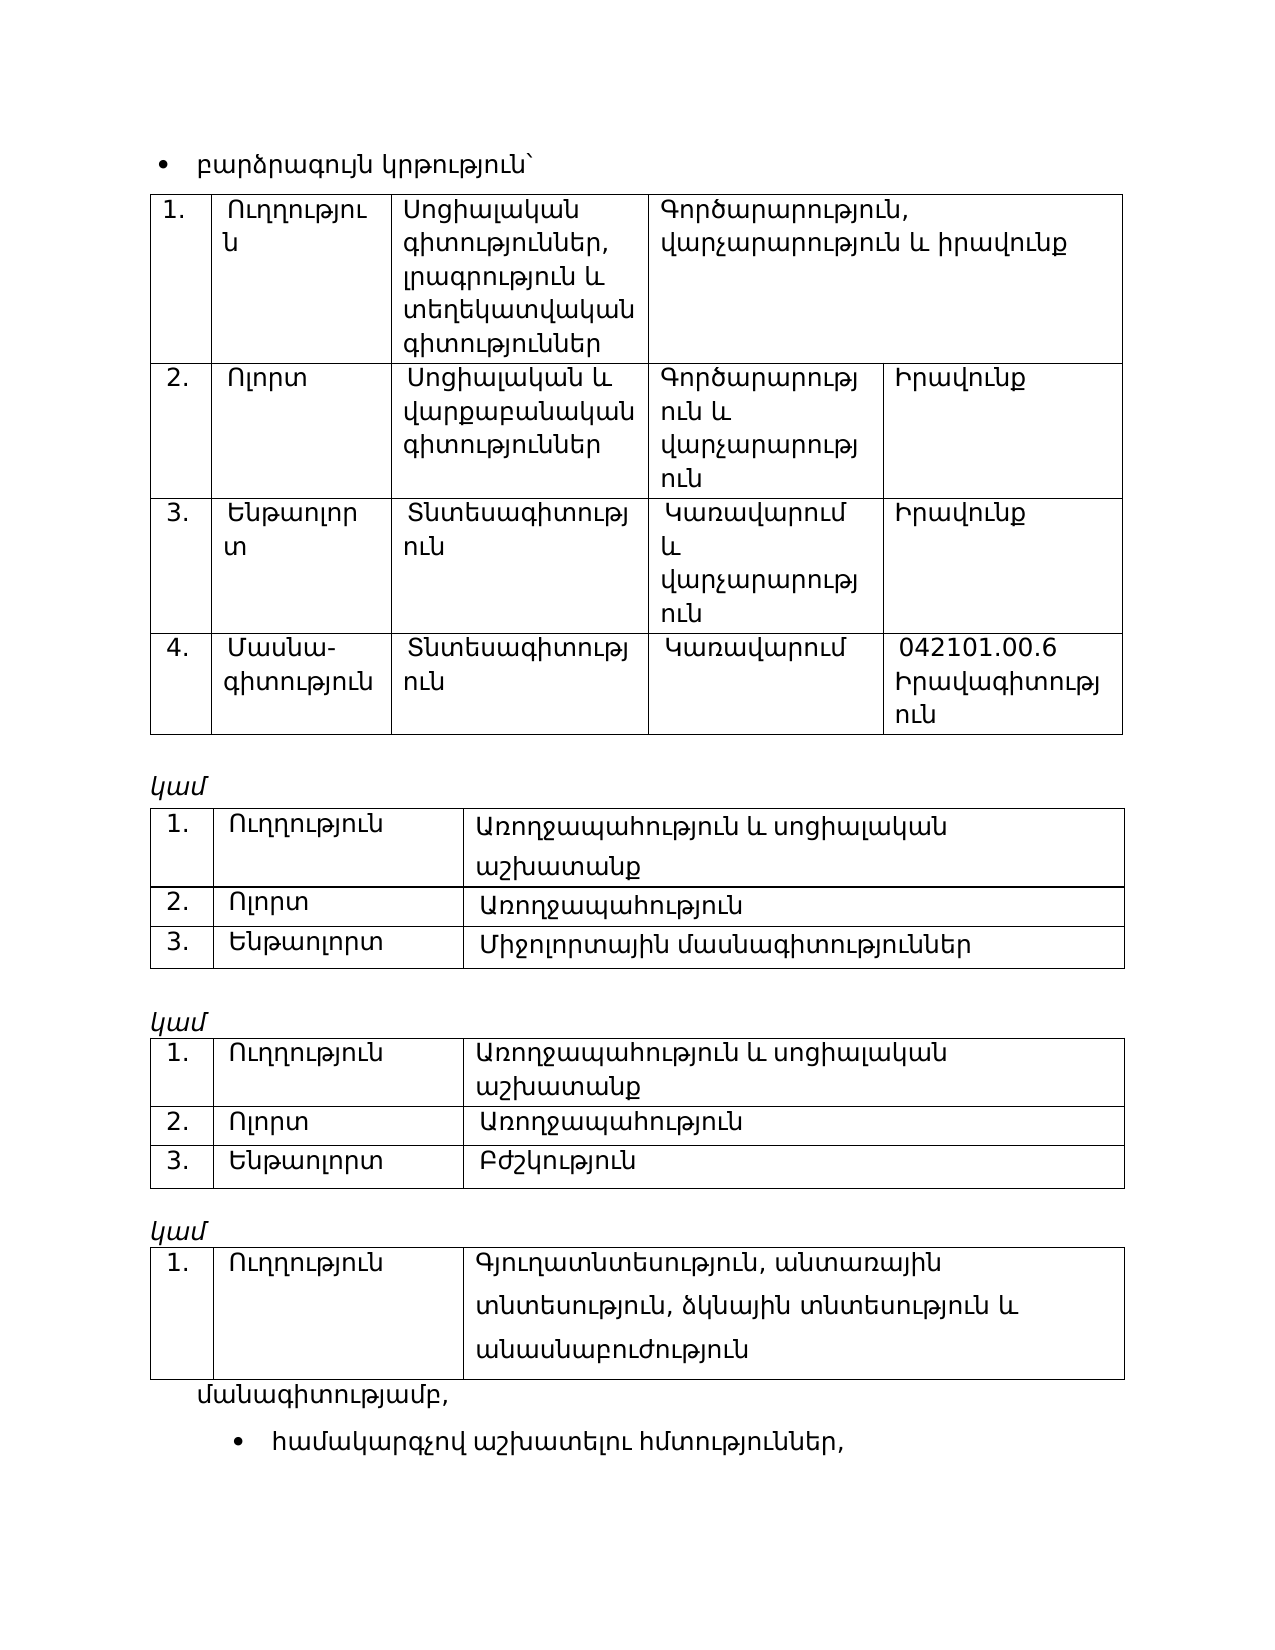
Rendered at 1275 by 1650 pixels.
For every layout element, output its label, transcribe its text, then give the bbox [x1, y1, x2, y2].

table_header Գյուղատնտեսություն, անտառային տնտեսություն, ձկնային տնտեսություն և անասնաբուժություն [464, 1248, 1124, 1379]
table_cell 4. [151, 634, 211, 734]
table_cell 2. [151, 364, 211, 497]
table_cell 3. [151, 1146, 213, 1187]
table_header Ուղղություն [214, 809, 463, 886]
table_header Ուղղություն [214, 1248, 463, 1379]
table_header Ուղղություն [214, 1039, 463, 1106]
table_cell Ոլորտ [214, 1107, 463, 1145]
table_cell 2. [151, 1107, 213, 1145]
table_header 1. [151, 195, 211, 362]
table_cell Առողջապահություն [464, 888, 1124, 926]
table_header Սոցիալական գիտություններ, լրագրություն և տեղեկատվական գիտություններ [392, 195, 648, 362]
table_header 1. [151, 809, 213, 886]
table_cell Ենթաոլորտ [212, 499, 391, 633]
table_cell Գործարարություն և վարչարարություն [649, 364, 883, 497]
text կամ [150, 769, 1125, 803]
table_cell Միջոլորտային մասնագիտություններ [464, 927, 1124, 968]
table_cell Կառավարում [649, 634, 883, 734]
list բարձրագույն կրթություն՝ [159, 150, 1125, 179]
table_header Առողջապահություն և սոցիալական աշխատանք [464, 809, 1124, 886]
table_cell Կառավարում և վարչարարություն [649, 499, 883, 633]
table_header Առողջապահություն և սոցիալական աշխատանք [464, 1039, 1124, 1106]
text կամ [150, 1218, 1125, 1247]
table_header 1. [151, 1039, 213, 1106]
list համակարգչով աշխատելու հմտություններ, [234, 1423, 1125, 1458]
table_cell Իրավունք [884, 499, 1122, 633]
table_header Ուղղություն [212, 195, 391, 362]
table_cell Մասնա-գիտություն [212, 634, 391, 734]
table_cell 3. [151, 927, 213, 968]
table_cell Ենթաոլորտ [214, 1146, 463, 1187]
text կամ [150, 1008, 1125, 1038]
table_cell 042101.00.6 Իրավագիտություն [884, 634, 1122, 734]
table_cell Առողջապահություն [464, 1107, 1124, 1145]
table_cell 3. [151, 499, 211, 633]
table_cell Ենթաոլորտ [214, 927, 463, 968]
table_cell Տնտեսագիտություն [392, 634, 648, 734]
table_cell Իրավունք [884, 364, 1122, 497]
text մանագիտությամբ, [196, 1380, 1125, 1409]
table_cell Տնտեսագիտություն [392, 499, 648, 633]
table_cell 2. [151, 888, 213, 926]
table_header 1. [151, 1248, 213, 1379]
table_header Գործարարություն, վարչարարություն և իրավունք [649, 195, 1122, 362]
table_cell Բժշկություն [464, 1146, 1124, 1187]
table_cell Ոլորտ [212, 364, 391, 497]
table_cell Ոլորտ [214, 888, 463, 926]
table_cell Սոցիալական և վարքաբանական գիտություններ [392, 364, 648, 497]
